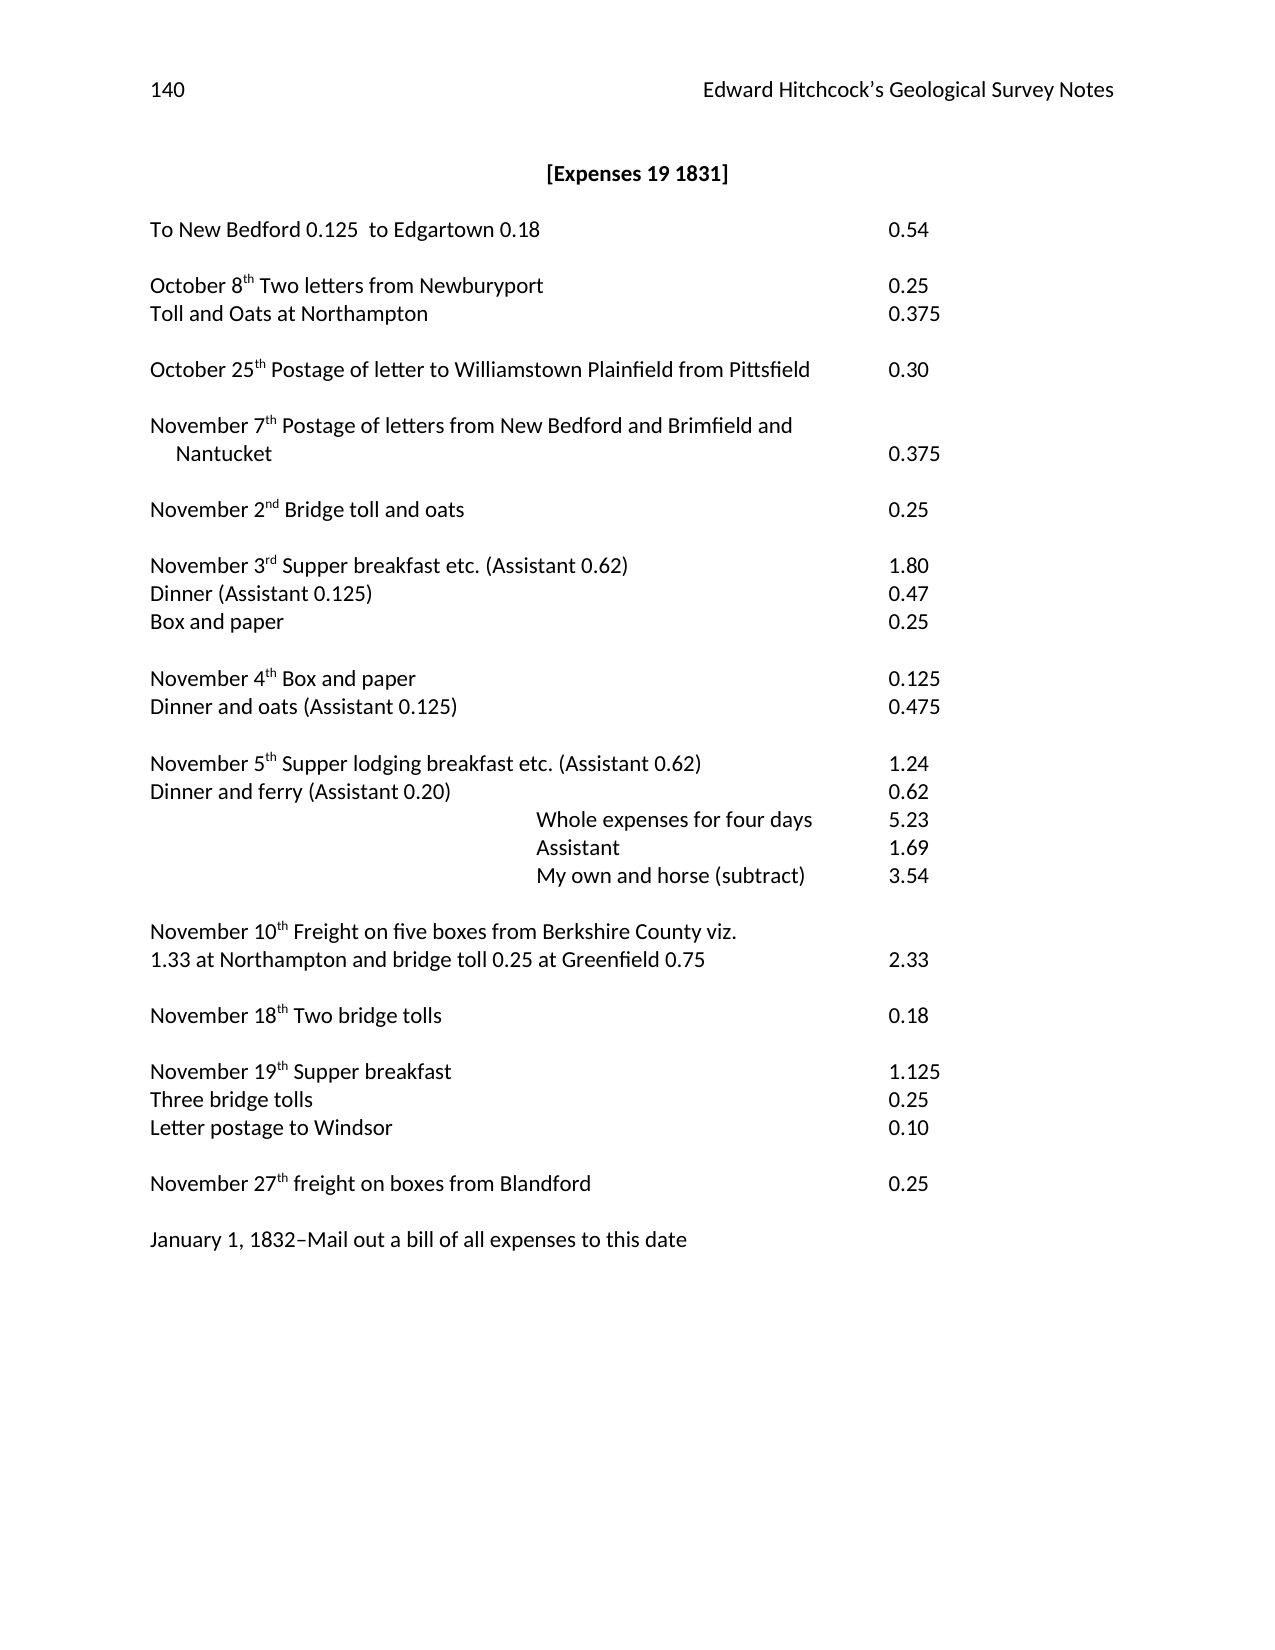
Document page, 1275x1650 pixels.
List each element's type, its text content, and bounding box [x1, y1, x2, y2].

text [Expenses 19 1831] [150, 159, 1125, 187]
text To New Bedford 0.125 to Edgartown 0.18 0.54 October 8th Two letters from Newburyport 0.25 Toll and Oats at Northampton 0.375 October 25th Postage of letter to Williamstown Plainfield from Pittsfield 0.30 November 7th Postage of letters from New Bedford and Brimfield and Nantucket 0.375 November 2nd Bridge toll and oats 0.25 November 3rd Supper breakfast etc. (Assistant 0.62) 1.80 Dinner (Assistant 0.125) 0.47 Box and paper 0.25 [150, 215, 1125, 664]
text November 5th Supper lodging breakfast etc. (Assistant 0.62) 1.24 Dinner and ferry (Assistant 0.20) 0.62 Whole expenses for four days 5.23 Assistant 1.69 My own and horse (subtract) 3.54 November 10th Freight on five boxes from Berkshire County viz. 1.33 at Northampton and bridge toll 0.25 at Greenfield 0.75 2.33 November 18th Two bridge tolls 0.18 November 19th Supper breakfast 1.125 Three bridge tolls 0.25 Letter postage to Windsor 0.10 November 27th freight on boxes from Blandford 0.25 January 1, 1832–Mail out a bill of all expenses to this date [150, 749, 1125, 1253]
text November 4th Box and paper 0.125 Dinner and oats (Assistant 0.125) 0.475 [150, 664, 1125, 749]
